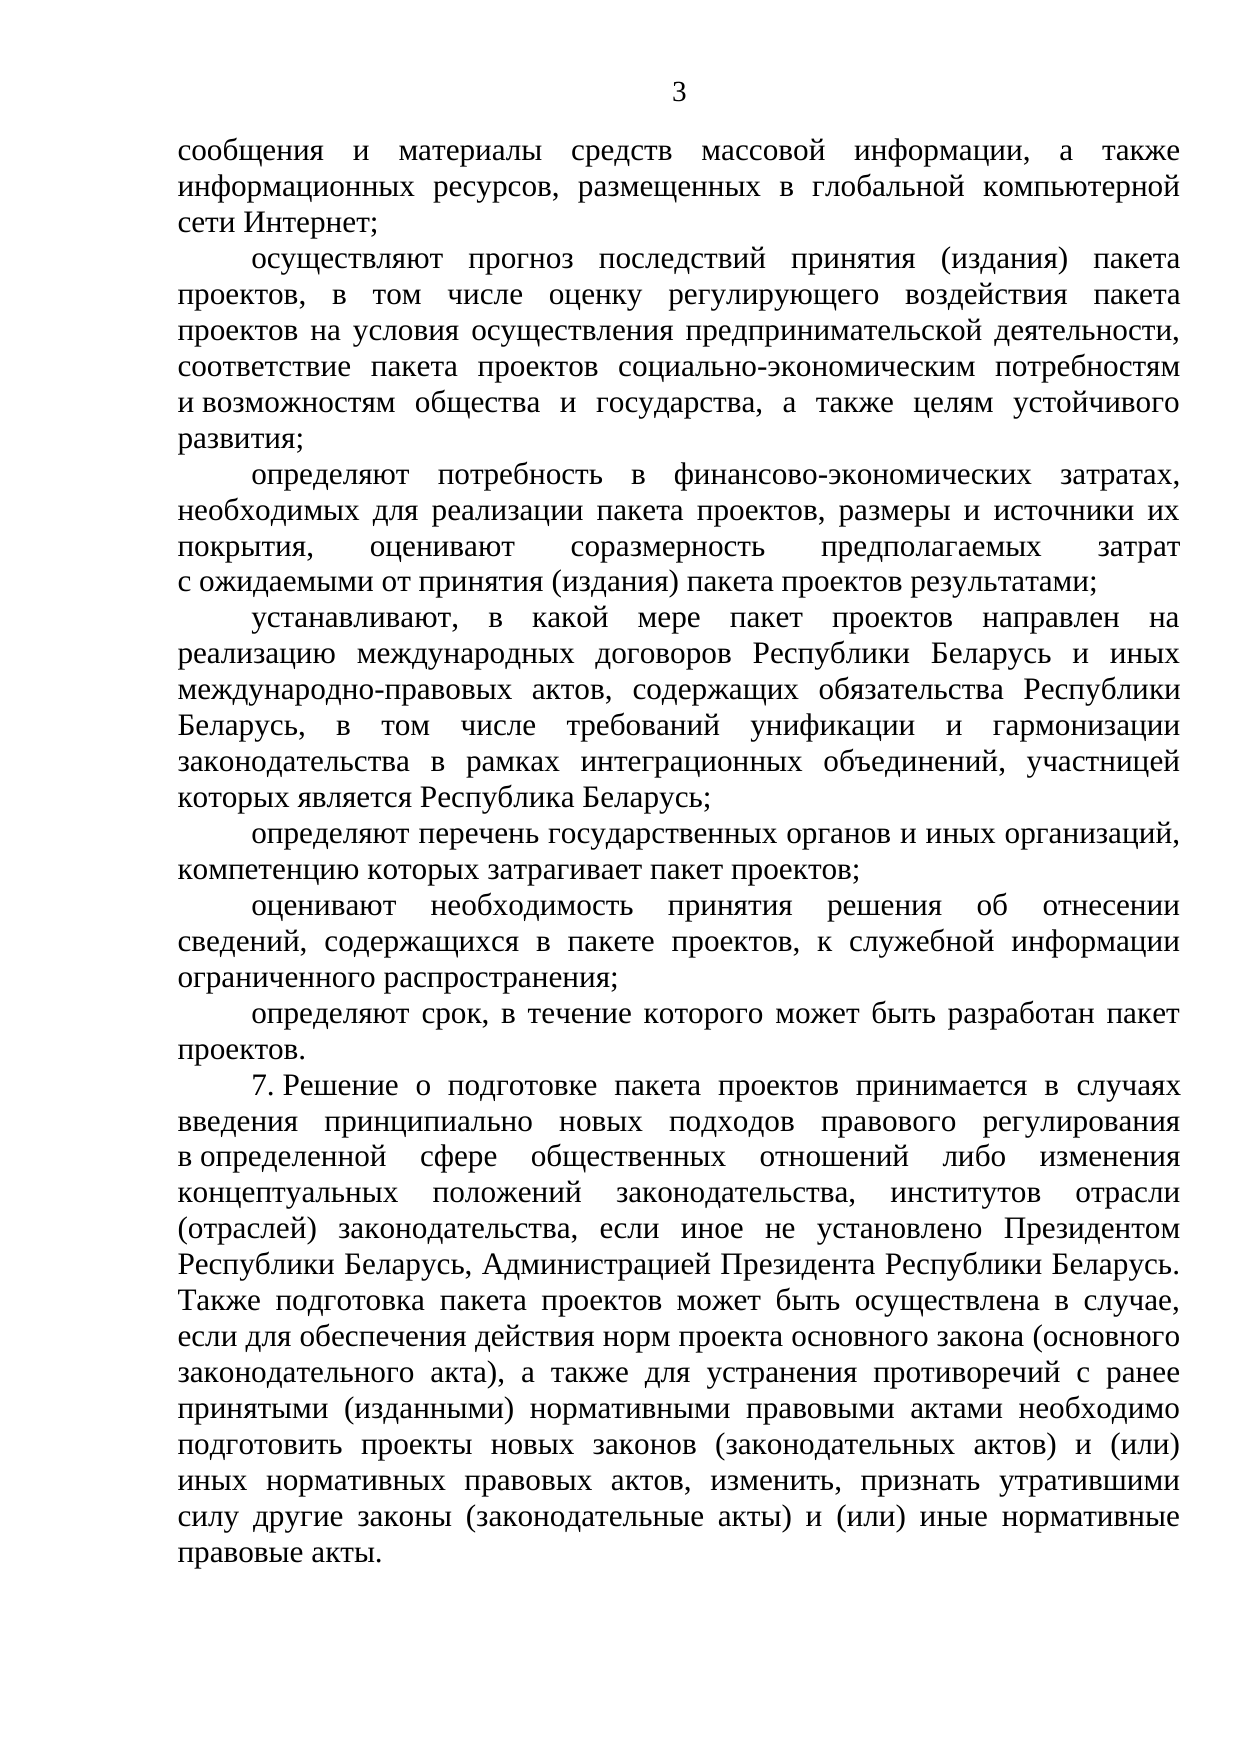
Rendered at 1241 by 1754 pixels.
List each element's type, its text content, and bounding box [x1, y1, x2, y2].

text определяют потребность в финансово-экономических затратах, необходимых для реализации пакета проектов, размеры и источники их покрытия, оценивают соразмерность предполагаемых затрат с ожидаемыми от принятия (издания) пакета проектов результатами; [177, 455, 1181, 599]
text осуществляют прогноз последствий принятия (издания) пакета проектов, в том числе оценку регулирующего воздействия пакета проектов на условия осуществления предпринимательской деятельности, соответствие пакета проектов социально-экономическим потребностям и возможностям общества и государства, а также целям устойчивого развития; [177, 239, 1181, 455]
text 7. Решение о подготовке пакета проектов принимается в случаях введения принципиально новых подходов правового регулирования в определенной сфере общественных отношений либо изменения концептуальных положений законодательства, институтов отрасли (отраслей) законодательства, если иное не установлено Президентом Республики Беларусь, Администрацией Президента Республики Беларусь. Также подготовка пакета проектов может быть осуществлена в случае, если для обеспечения действия норм проекта основного закона (основного законодательного акта), а также для устранения противоречий с ранее принятыми (изданными) нормативными правовыми актами необходимо подготовить проекты новых законов (законодательных актов) и (или) иных нормативных правовых актов, изменить, признать утратившими силу другие законы (законодательные акты) и (или) иные нормативные правовые акты. [177, 1066, 1181, 1569]
text устанавливают, в какой мере пакет проектов направлен на реализацию международных договоров Республики Беларусь и иных международно-правовых актов, содержащих обязательства Республики Беларусь, в том числе требований унификации и гармонизации законодательства в рамках интеграционных объединений, участницей которых является Республика Беларусь; [177, 599, 1181, 814]
text определяют перечень государственных органов и иных организаций, компетенцию которых затрагивает пакет проектов; [177, 814, 1181, 886]
text определяют срок, в течение которого может быть разработан пакет проектов. [177, 994, 1181, 1066]
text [177, 131, 1181, 239]
text оценивают необходимость принятия решения об отнесении сведений, содержащихся в пакете проектов, к служебной информации ограниченного распространения; [177, 886, 1181, 994]
